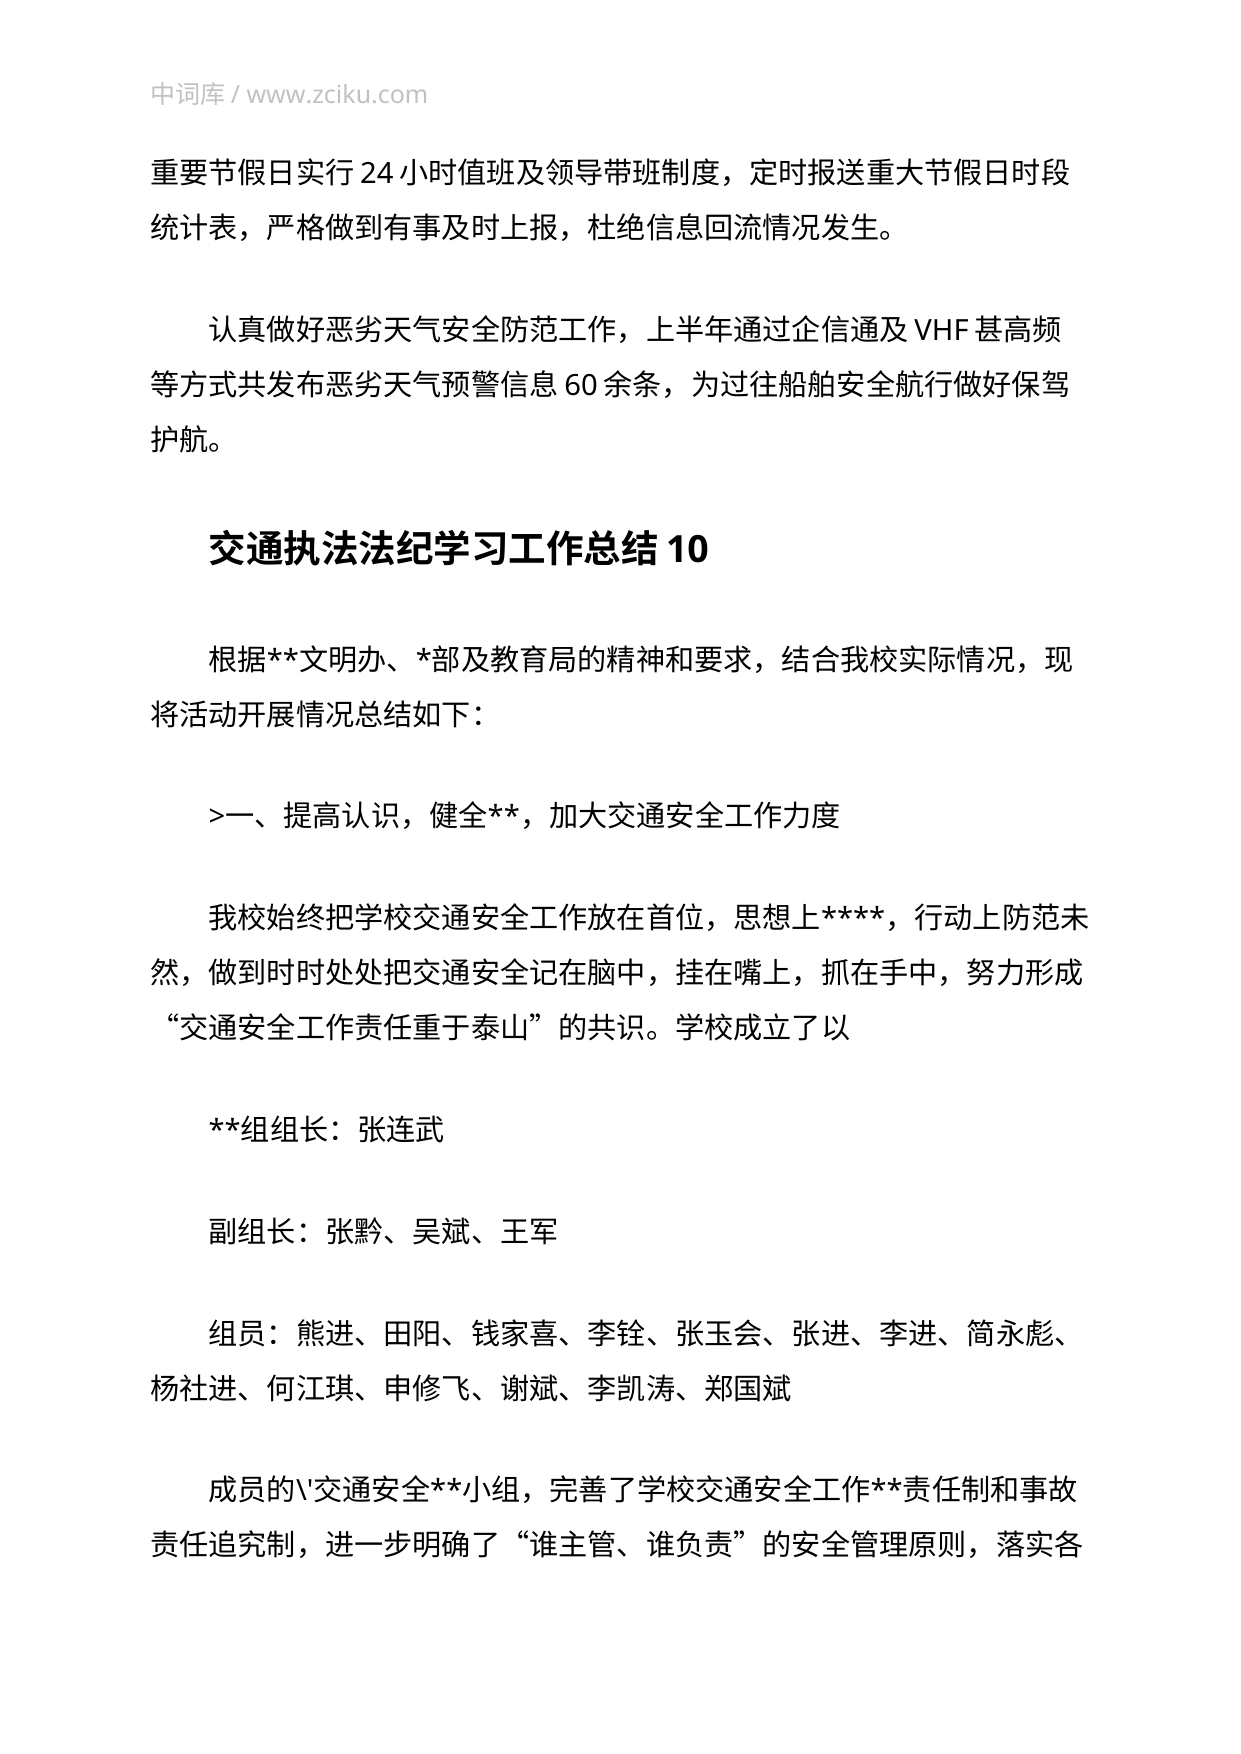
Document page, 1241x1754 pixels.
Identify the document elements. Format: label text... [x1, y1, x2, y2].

text 根据**文明办、*部及教育局的精神和要求，结合我校实际情况，现将活动开展情况总结如下： [150, 636, 1090, 733]
text >一、提高认识，健全**，加大交通安全工作力度 [150, 793, 1090, 835]
text **组组长：张连武 [150, 1107, 1090, 1149]
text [150, 150, 1090, 247]
text 副组长：张黔、吴斌、王军 [150, 1208, 1090, 1251]
text 认真做好恶劣天气安全防范工作，上半年通过企信通及VHF甚高频等方式共发布恶劣天气预警信息60余条，为过往船舶安全航行做好保驾护航。 [150, 307, 1090, 459]
text 组员：熊进、田阳、钱家喜、李铨、张玉会、张进、李进、简永彪、杨社进、何江琪、申修飞、谢斌、李凯涛、郑国斌 [150, 1310, 1090, 1407]
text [150, 1467, 1090, 1564]
text 我校始终把学校交通安全工作放在首位，思想上****，行动上防范未然，做到时时处处把交通安全记在脑中，挂在嘴上，抓在手中，努力形成“交通安全工作责任重于泰山”的共识。学校成立了以 [150, 895, 1090, 1047]
text 交通执法法纪学习工作总结10 [150, 518, 1090, 573]
